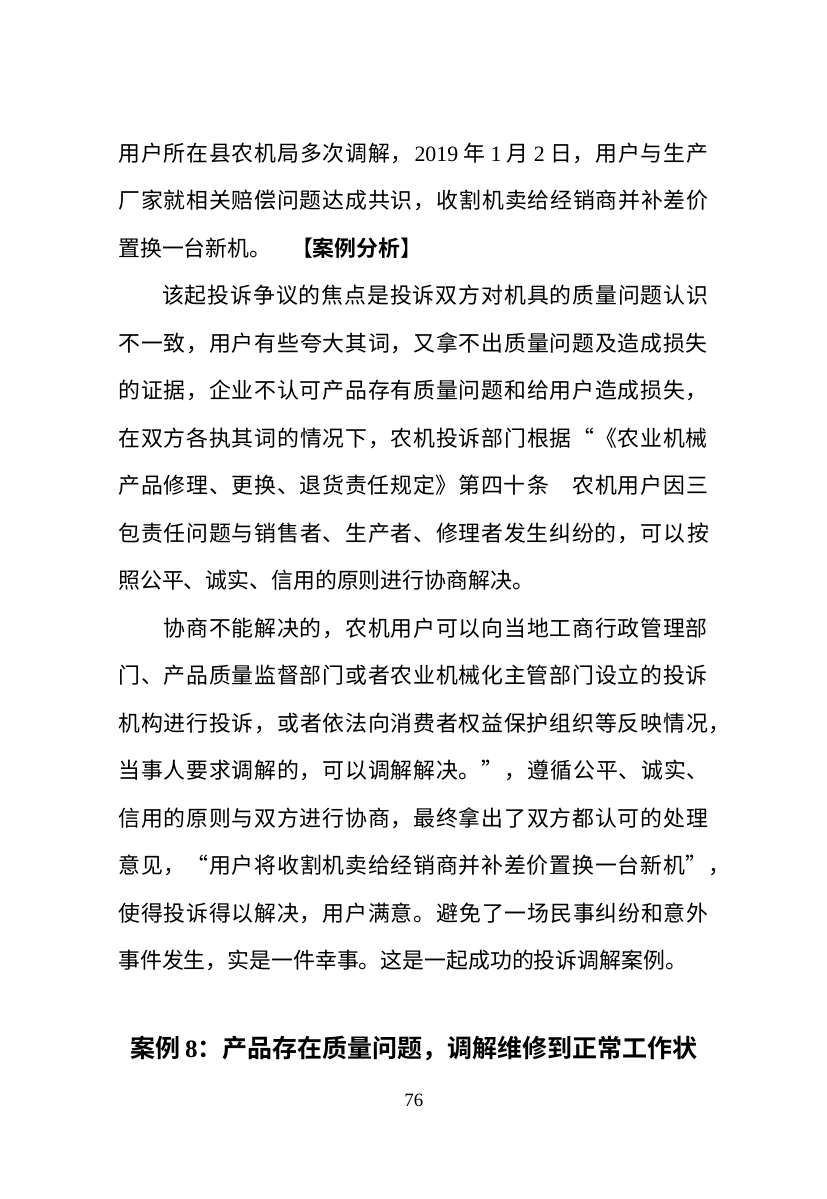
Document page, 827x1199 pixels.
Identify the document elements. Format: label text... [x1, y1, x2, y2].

text 该起投诉争议的焦点是投诉双方对机具的质量问题认识不一致，用户有些夸大其词，又拿不出质量问题及造成损失的证据，企业不认可产品存有质量问题和给用户造成损失，在双方各执其词的情况下，农机投诉部门根据“《农业机械产品修理、更换、退货责任规定》第四十条 农机用户因三包责任问题与销售者、生产者、修理者发生纠纷的，可以按照公平、诚实、信用的原则进行协商解决。 协商不能解决的，农机用户可以向当地工商行政管理部门、产品质量监督部门或者农业机械化主管部门设立的投诉机构进行投诉，或者依法向消费者权益保护组织等反映情况，当事人要求调解的，可以调解解决。”，遵循公平、诚实、信用的原则与双方进行协商，最终拿出了双方都认可的处理意见，“用户将收割机卖给经销商并补差价置换一台新机”，使得投诉得以解决，用户满意。避免了一场民事纠纷和意外事件发生，实是一件幸事。这是一起成功的投诉调解案例。 [118, 278, 709, 975]
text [118, 1029, 709, 1065]
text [118, 136, 709, 262]
